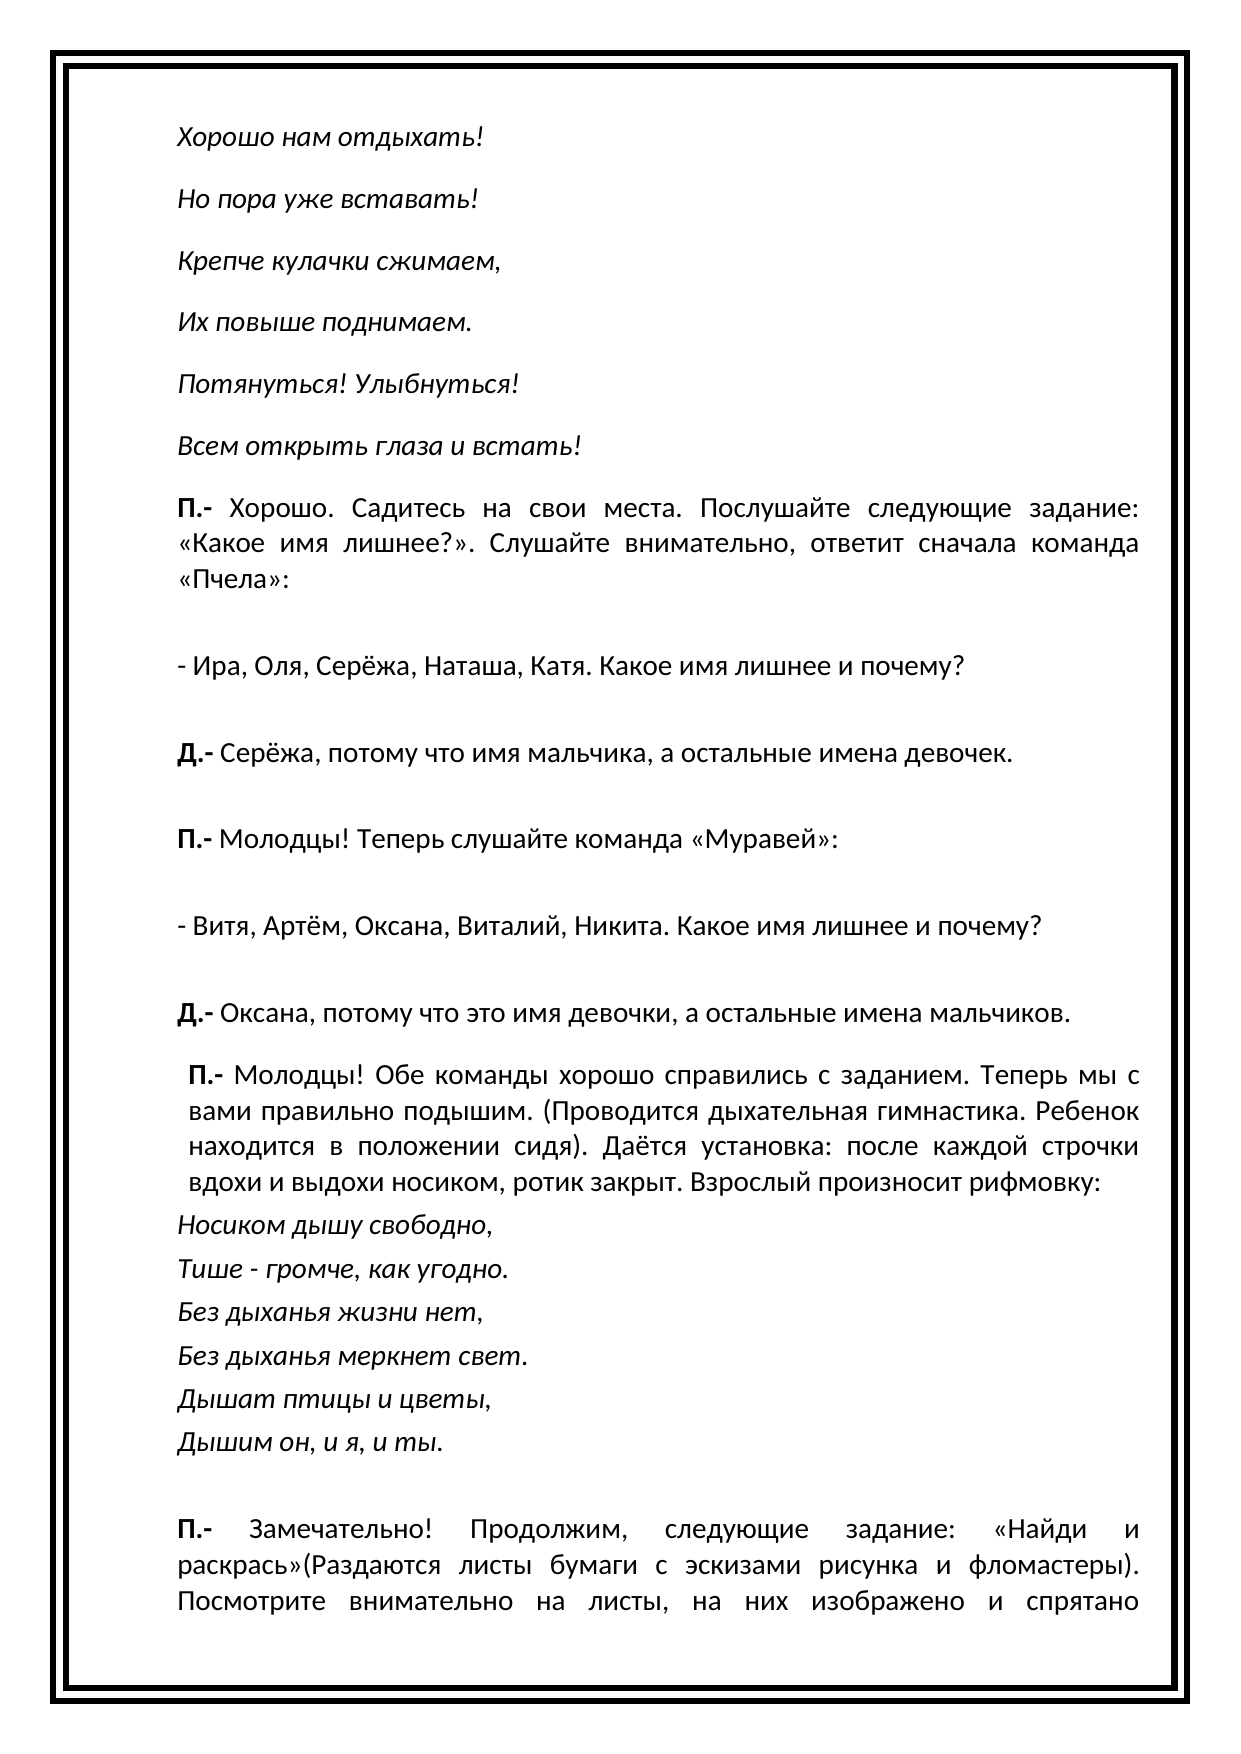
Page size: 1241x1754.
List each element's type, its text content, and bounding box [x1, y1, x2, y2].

text - Ира, Оля, Серёжа, Наташа, Катя. Какое имя лишнее и почему? [177, 647, 1141, 682]
text Потянуться! Улыбнуться! [177, 365, 1152, 401]
text Дышим он, и я, и ты. [177, 1423, 1141, 1459]
text Их повыше поднимаем. [177, 303, 1152, 339]
text Дышат птицы и цветы, [177, 1380, 1141, 1416]
text Носиком дышу свободно, [177, 1206, 1141, 1242]
text Но пора уже вставать! [177, 180, 1152, 215]
text П.- Молодцы! Теперь слушайте команда «Муравей»: [177, 821, 1141, 856]
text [177, 1510, 1141, 1617]
text Д.- Оксана, потому что это имя девочки, а остальные имена мальчиков. [177, 994, 1152, 1030]
text Хорошо нам отдыхать! [177, 118, 1152, 154]
text Всем открыть глаза и встать! [177, 427, 1152, 462]
text Без дыханья меркнет свет. [177, 1337, 1141, 1372]
text П.- Хорошо. Садитесь на свои места. Послушайте следующие задание: «Какое имя лишнее?». Слушайте внимательно, ответит сначала команда «Пчела»: [177, 489, 1141, 596]
text Крепче кулачки сжимаем, [177, 242, 1152, 277]
text Без дыханья жизни нет, [177, 1293, 1141, 1329]
text - Витя, Артём, Оксана, Виталий, Никита. Какое имя лишнее и почему? [177, 907, 1141, 943]
text П.- Молодцы! Обе команды хорошо справились с заданием. Теперь мы с вами правильно подышим. (Проводится дыхательная гимнастика. Ребенок находится в положении сидя). Даётся установка: после каждой строчки вдохи и выдохи носиком, ротик закрыт. Взрослый произносит рифмовку: [188, 1056, 1141, 1198]
text Д.- Серёжа, потому что имя мальчика, а остальные имена девочек. [177, 734, 1141, 769]
text Тише - громче, как угодно. [177, 1250, 1141, 1285]
